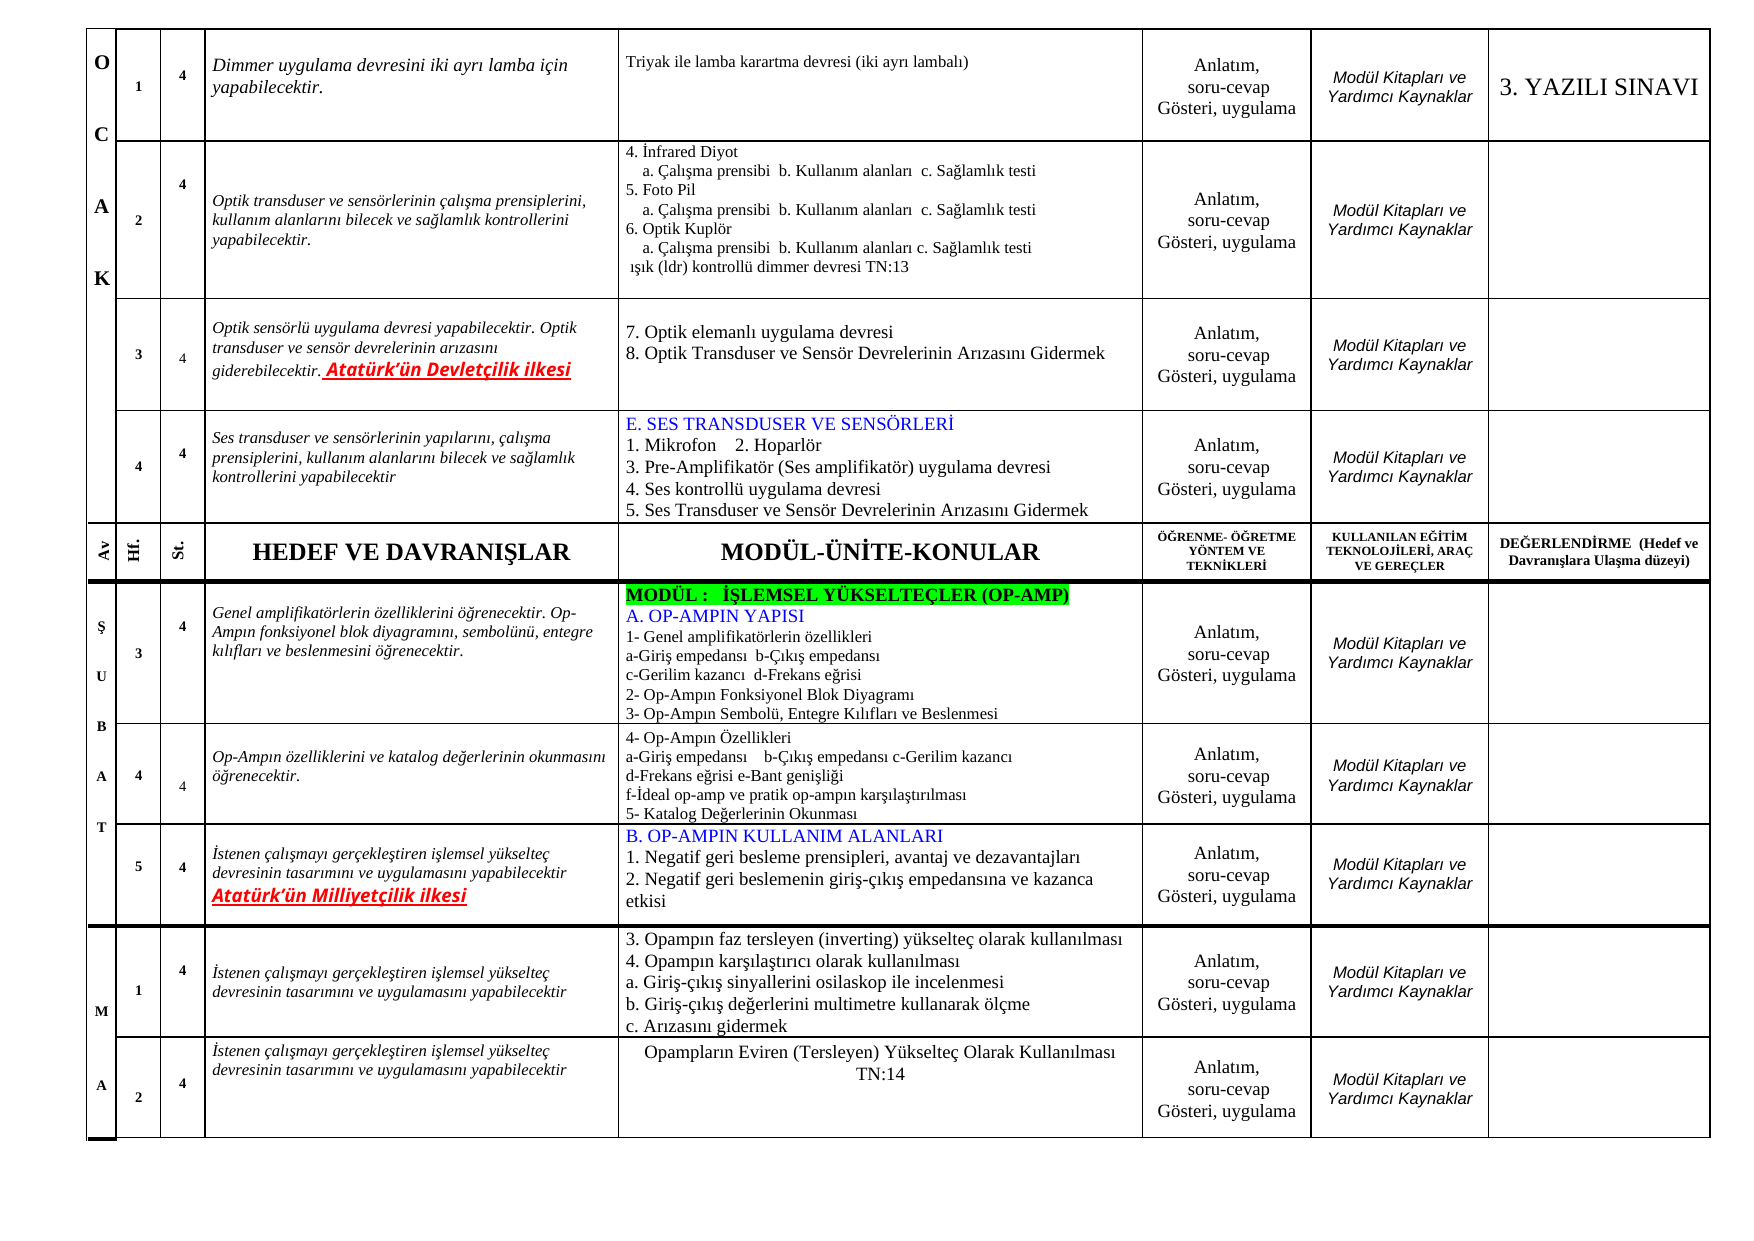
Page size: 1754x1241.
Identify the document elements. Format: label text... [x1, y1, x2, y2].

table_cell 4 [161, 299, 204, 410]
table_cell Optik sensörlü uygulama devresi yapabilecektir. Optik transduser ve sensör devrelerinin arızasını giderebilecektir. Atatürk’ün Devletçilik ilkesi [206, 299, 618, 410]
table_cell [1489, 584, 1709, 723]
table_cell Op-Ampın özelliklerini ve katalog değerlerinin okunmasını öğrenecektir. [206, 724, 618, 823]
table_cell [1489, 825, 1709, 924]
table_cell 3 [117, 584, 160, 723]
table_cell 4 [161, 584, 204, 723]
table_cell 4 [161, 724, 204, 823]
table_cell 1 [117, 30, 160, 140]
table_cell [1143, 30, 1310, 140]
table_cell Modül Kitapları ve Yardımcı Kaynaklar [1312, 928, 1488, 1036]
table_cell Ş U B A T [87, 580, 115, 924]
table_cell [1489, 724, 1709, 823]
table_cell İstenen çalışmayı gerçekleştiren işlemsel yükselteç devresinin tasarımını ve uygulamasını yapabilecektir Atatürk’ün Milliyetçilik ilkesi [206, 825, 618, 924]
table_cell [1489, 142, 1709, 298]
table_cell Modül Kitapları ve Yardımcı Kaynaklar [1312, 825, 1488, 924]
table_cell Modül Kitapları ve Yardımcı Kaynaklar [1312, 724, 1488, 823]
table_cell 4 [161, 30, 204, 140]
table_cell Anlatım, soru-cevap Gösteri, uygulama [1143, 299, 1310, 410]
table_cell İstenen çalışmayı gerçekleştiren işlemsel yükselteç devresinin tasarımını ve uygulamasını yapabilecektir [206, 1038, 618, 1137]
table_cell 5 [117, 825, 160, 924]
table_cell 4- Op-Ampın Özellikleri a-Giriş empedansı b-Çıkış empedansı c-Gerilim kazancı d-Frekans eğrisi e-Bant genişliği f-İdeal op-amp ve pratik op-ampın karşılaştırılması 5- Katalog Değerlerinin Okunması [619, 724, 1142, 823]
table_cell Ses transduser ve sensörlerinin yapılarını, çalışma prensiplerini, kullanım alanlarını bilecek ve sağlamlık kontrollerini yapabilecektir [206, 411, 618, 522]
table_cell 4 [161, 825, 204, 924]
table_cell St. [161, 524, 204, 579]
table_cell 3. Opampın faz tersleyen (inverting) yükselteç olarak kullanılması 4. Opampın karşılaştırıcı olarak kullanılması a. Giriş-çıkış sinyallerini osilaskop ile incelenmesi b. Giriş-çıkış değerlerini multimetre kullanarak ölçme c. Arızasını gidermek [619, 928, 1142, 1036]
table_cell 3 [117, 299, 160, 410]
table_cell Anlatım, soru-cevap Gösteri, uygulama [1143, 724, 1310, 823]
table_cell [1489, 299, 1709, 410]
table_cell 2 [117, 1038, 160, 1137]
table_cell Modül Kitapları ve Yardımcı Kaynaklar [1312, 411, 1488, 522]
table_cell Anlatım, soru-cevap Gösteri, uygulama [1143, 928, 1310, 1036]
table_cell KULLANILAN EĞİTİM TEKNOLOJİLERİ, ARAÇ VE GEREÇLER [1312, 524, 1488, 579]
table_cell MODÜL-ÜNİTE-KONULAR [619, 524, 1142, 579]
table_cell 2 [117, 142, 160, 298]
table_cell Anlatım, soru-cevap Gösteri, uygulama [1143, 825, 1310, 924]
table_cell [1489, 1038, 1709, 1137]
table_cell Optik transduser ve sensörlerinin çalışma prensiplerini, kullanım alanlarını bilecek ve sağlamlık kontrollerini yapabilecektir. [206, 142, 618, 298]
table_cell 4 [161, 411, 204, 522]
table_cell Anlatım, soru-cevap Gösteri, uygulama [1143, 411, 1310, 522]
table_cell Anlatım, soru-cevap Gösteri, uygulama [1143, 142, 1310, 298]
table_cell Modül Kitapları ve Yardımcı Kaynaklar [1312, 584, 1488, 723]
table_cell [1143, 1038, 1310, 1137]
table_cell 1 [117, 928, 160, 1036]
table_cell 4 [161, 928, 204, 1036]
table_cell HEDEF VE DAVRANIŞLAR [206, 524, 618, 579]
table_cell Opampların Eviren (Tersleyen) Yükselteç Olarak Kullanılması TN:14 [619, 1038, 1142, 1137]
table_cell 4 [117, 724, 160, 823]
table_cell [1312, 30, 1488, 140]
table_cell DEĞERLENDİRME (Hedef ve Davranışlara Ulaşma düzeyi) [1489, 524, 1709, 579]
table_cell Modül Kitapları ve Yardımcı Kaynaklar [1312, 299, 1488, 410]
table_cell ÖĞRENME- ÖĞRETME YÖNTEM VE TEKNİKLERİ [1143, 524, 1310, 579]
table_cell 4 [161, 1038, 204, 1137]
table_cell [1312, 1038, 1488, 1137]
table_cell Triyak ile lamba karartma devresi (iki ayrı lambalı) [619, 30, 1142, 140]
table_cell M A R T [87, 925, 115, 1137]
table_cell E. SES TRANSDUSER VE SENSÖRLERİ 1. Mikrofon 2. Hoparlör 3. Pre-Amplifikatör (Ses amplifikatör) uygulama devresi 4. Ses kontrollü uygulama devresi 5. Ses Transduser ve Sensör Devrelerinin Arızasını Gidermek [619, 411, 1142, 522]
table_cell Anlatım, soru-cevap Gösteri, uygulama [1143, 584, 1310, 723]
table_cell 7. Optik elemanlı uygulama devresi 8. Optik Transduser ve Sensör Devrelerinin Arızasını Gidermek [619, 299, 1142, 410]
table_cell [1489, 411, 1709, 522]
table_cell 4 [161, 142, 204, 298]
table_cell 4 [117, 411, 160, 522]
table_cell O C A K [87, 29, 115, 522]
table_cell MODÜL : İŞLEMSEL YÜKSELTEÇLER (OP-AMP) A. OP-AMPIN YAPISI 1- Genel amplifikatörlerin özellikleri a-Giriş empedansı b-Çıkış empedansı c-Gerilim kazancı d-Frekans eğrisi 2- Op-Ampın Fonksiyonel Blok Diyagramı 3- Op-Ampın Sembolü, Entegre Kılıfları ve Beslenmesi [619, 584, 1142, 723]
table_cell İstenen çalışmayı gerçekleştiren işlemsel yükselteç devresinin tasarımını ve uygulamasını yapabilecektir [206, 928, 618, 1036]
table_cell B. OP-AMPIN KULLANIM ALANLARI 1. Negatif geri besleme prensipleri, avantaj ve dezavantajları 2. Negatif geri beslemenin giriş-çıkış empedansına ve kazanca etkisi [619, 825, 1142, 924]
table_cell [1489, 928, 1709, 1036]
table_cell Dimmer uygulama devresini iki ayrı lamba için yapabilecektir. [206, 30, 618, 140]
table_cell Modül Kitapları ve Yardımcı Kaynaklar [1312, 142, 1488, 298]
table_cell Ay [87, 523, 115, 579]
table_cell 4. İnfrared Diyot a. Çalışma prensibi b. Kullanım alanları c. Sağlamlık testi 5. Foto Pil a. Çalışma prensibi b. Kullanım alanları c. Sağlamlık testi 6. Optik Kuplör a. Çalışma prensibi b. Kullanım alanları c. Sağlamlık testi ışık (ldr) kontrollü dimmer devresi TN:13 [619, 142, 1142, 298]
table_cell Hf. [117, 524, 160, 579]
table_cell 3. YAZILI SINAVI [1489, 30, 1709, 140]
table_cell Genel amplifikatörlerin özelliklerini öğrenecektir. Op-Ampın fonksiyonel blok diyagramını, sembolünü, entegre kılıfları ve beslenmesini öğrenecektir. [206, 584, 618, 723]
